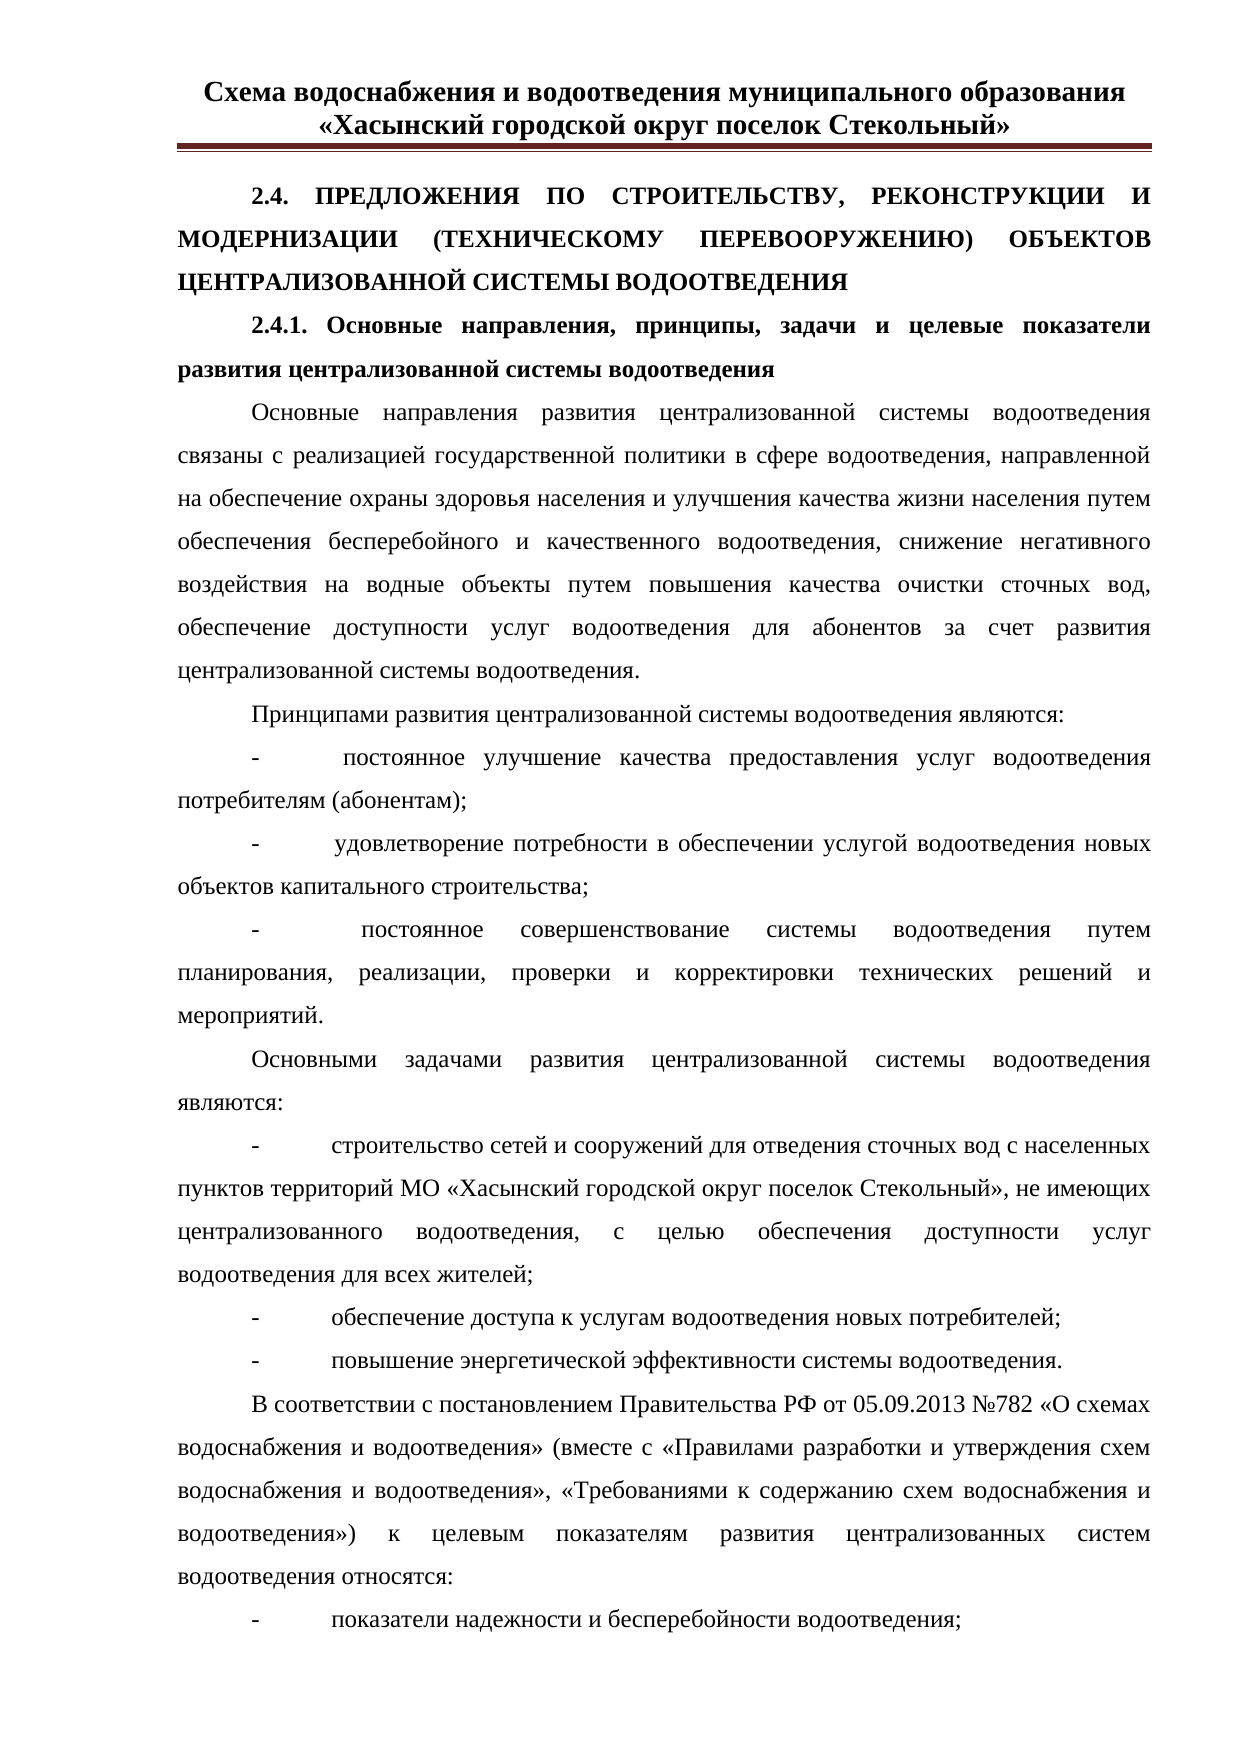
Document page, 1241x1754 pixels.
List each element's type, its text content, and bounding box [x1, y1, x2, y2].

text 2.4.1. Основные направления, принципы, задачи и целевые показатели развития централизованной системы водоотведения [177, 311, 1152, 382]
text - строительство сетей и сооружений для отведения сточных вод с населенных пунктов территорий МО «Хасынский городской округ поселок Стекольный», не имеющих централизованного водоотведения, с целью обеспечения доступности услуг водоотведения для всех жителей; [177, 1130, 1152, 1288]
subtitle 2.4. ПРЕДЛОЖЕНИЯ ПО СТРОИТЕЛЬСТВУ, РЕКОНСТРУКЦИИ И МОДЕРНИЗАЦИИ (ТЕХНИЧЕСКОМУ ПЕРЕВООРУЖЕНИЮ) ОБЪЕКТОВ ЦЕНТРАЛИЗОВАННОЙ СИСТЕМЫ ВОДООТВЕДЕНИЯ [177, 181, 1152, 296]
text - постоянное улучшение качества предоставления услуг водоотведения потребителям (абонентам); [177, 742, 1152, 814]
text - постоянное совершенствование системы водоотведения путем планирования, реализации, проверки и корректировки технических решений и мероприятий. [177, 914, 1152, 1029]
text - обеспечение доступа к услугам водоотведения новых потребителей; [177, 1302, 1152, 1331]
text Основными задачами развития централизованной системы водоотведения являются: [177, 1044, 1152, 1116]
text - показатели надежности и бесперебойности водоотведения; [177, 1604, 1152, 1633]
text - повышение энергетической эффективности системы водоотведения. [177, 1346, 1152, 1374]
text В соответствии с постановлением Правительства РФ от 05.09.2013 №782 «О схемах водоснабжения и водоотведения» (вместе с «Правилами разработки и утверждения схем водоснабжения и водоотведения», «Требованиями к содержанию схем водоснабжения и водоотведения») к целевым показателям развития централизованных систем водоотведения относятся: [177, 1389, 1152, 1590]
text Принципами развития централизованной системы водоотведения являются: [177, 699, 1152, 727]
text - удовлетворение потребности в обеспечении услугой водоотведения новых объектов капитального строительства; [177, 828, 1152, 900]
text Основные направления развития централизованной системы водоотведения связаны с реализацией государственной политики в сфере водоотведения, направленной на обеспечение охраны здоровья населения и улучшения качества жизни населения путем обеспечения бесперебойного и качественного водоотведения, снижение негативного воздействия на водные объекты путем повышения качества очистки сточных вод, обеспечение доступности услуг водоотведения для абонентов за счет развития централизованной системы водоотведения. [177, 397, 1152, 684]
